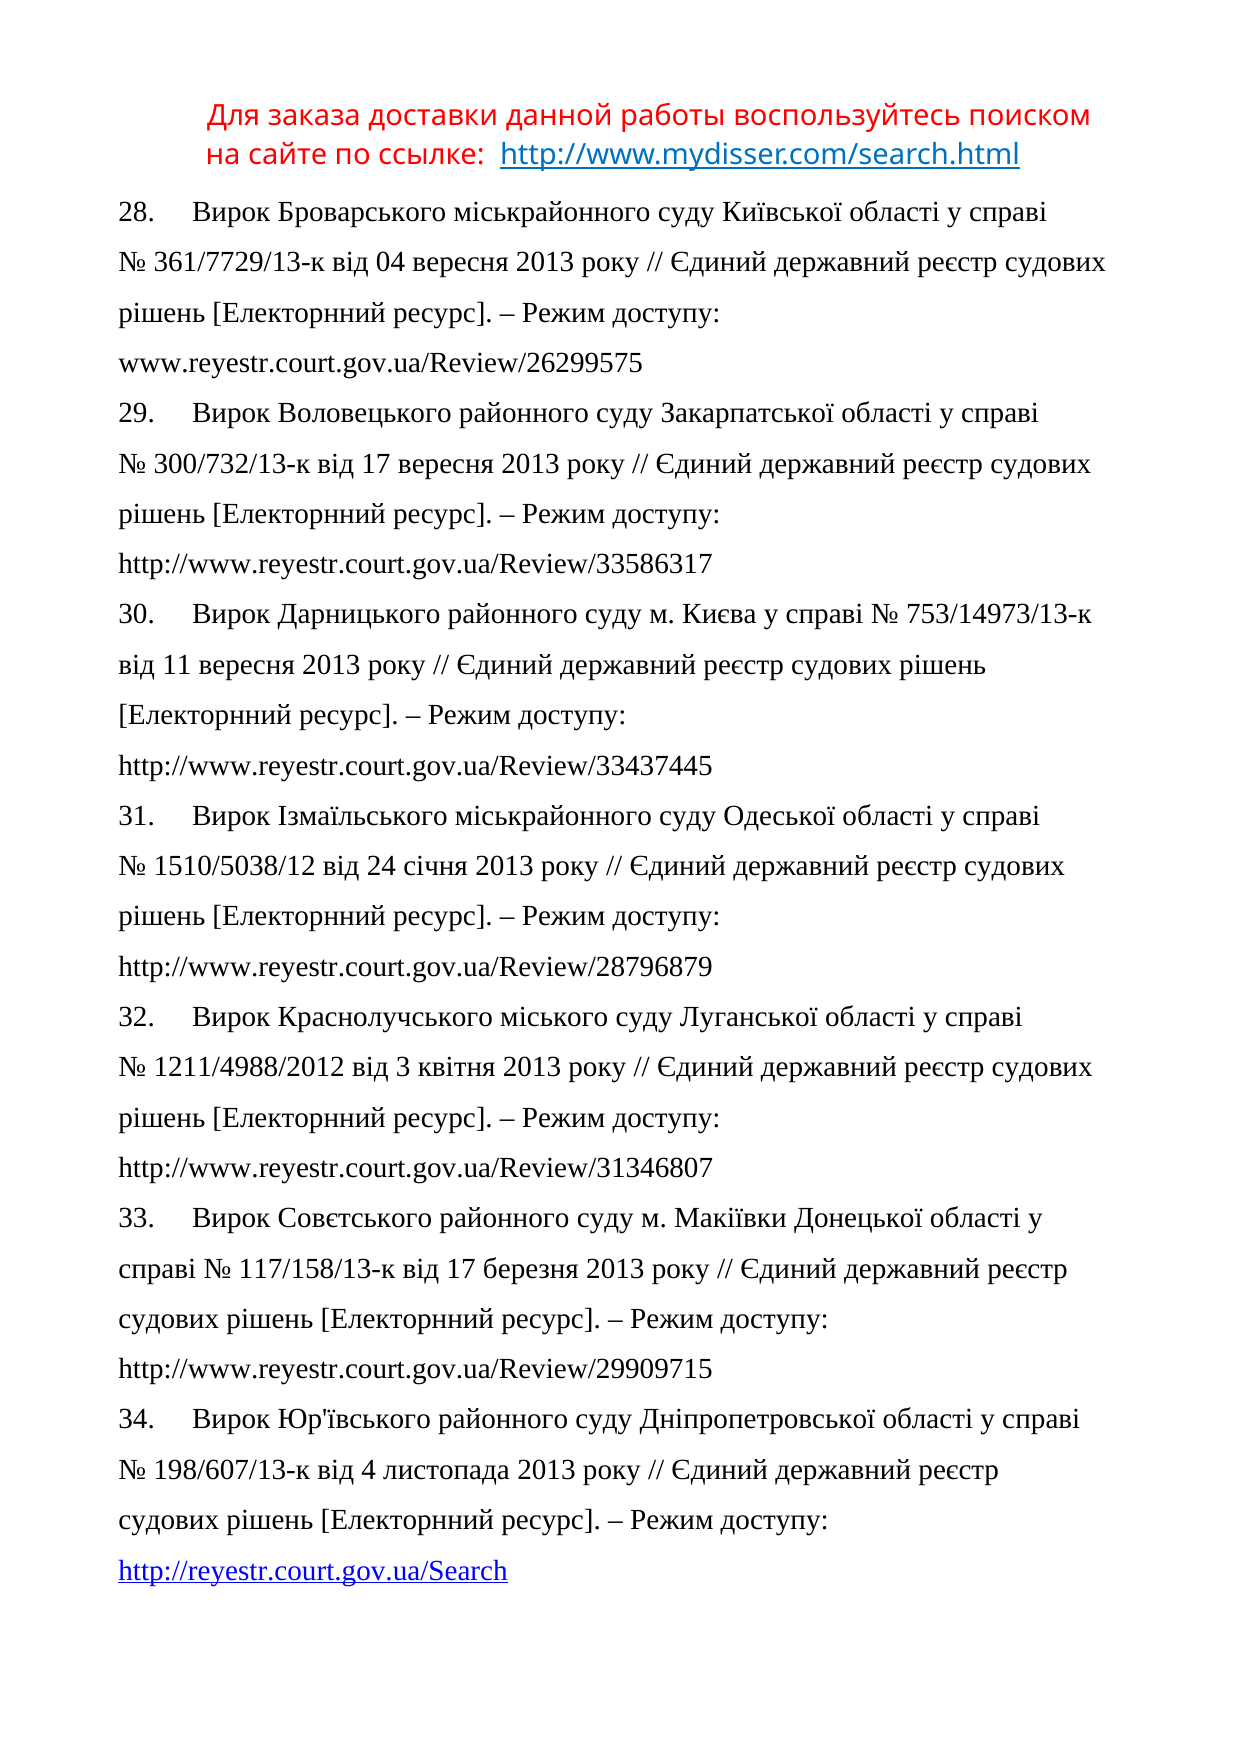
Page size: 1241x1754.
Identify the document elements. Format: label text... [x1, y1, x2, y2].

list Вирок Ізмаїльського міськрайонного суду Одеської області у справі № 1510/5038/12 від 24 січня 2013 року // Єдиний державний реєстр судових рішень [Електорнний ресурс]. – Режим доступу: http://www.reyestr.court.gov.ua/Review/28796879 [118, 798, 1107, 982]
list Вирок Воловецького районного суду Закарпатської області у справі № 300/732/13-к від 17 вересня 2013 року // Єдиний державний реєстр судових рішень [Електорнний ресурс]. – Режим доступу: http://www.reyestr.court.gov.ua/Review/33586317 [118, 395, 1107, 580]
list Вирок Краснолучського міського суду Луганської області у справі № 1211/4988/2012 від 3 квітня 2013 року // Єдиний державний реєстр судових рішень [Електорнний ресурс]. – Режим доступу: http://www.reyestr.court.gov.ua/Review/31346807 [118, 999, 1107, 1184]
list Вирок Совєтського районного суду м. Макіївки Донецької області у справі № 117/158/13-к від 17 березня 2013 року // Єдиний державний реєстр судових рішень [Електорнний ресурс]. – Режим доступу: http://www.reyestr.court.gov.ua/Review/29909715 [118, 1200, 1107, 1385]
list Вирок Броварського міськрайонного суду Київської області у справі № 361/7729/13-к від 04 вересня 2013 року // Єдиний державний реєстр судових рішень [Електорнний ресурс]. – Режим доступу: www.reyestr.court.gov.ua/Review/26299575 [118, 194, 1107, 379]
list Вирок Дарницького районного суду м. Києва у справі № 753/14973/13-к від 11 вересня 2013 року // Єдиний державний реєстр судових рішень [Електорнний ресурс]. – Режим доступу: http://www.reyestr.court.gov.ua/Review/33437445 [118, 597, 1107, 781]
list Вирок Юр'ївського районного суду Дніпропетровської області у справі № 198/607/13-к від 4 листопада 2013 року // Єдиний державний реєстр судових рішень [Електорнний ресурс]. – Режим доступу: http://reyestr.court.gov.ua/Search [118, 1402, 1107, 1586]
